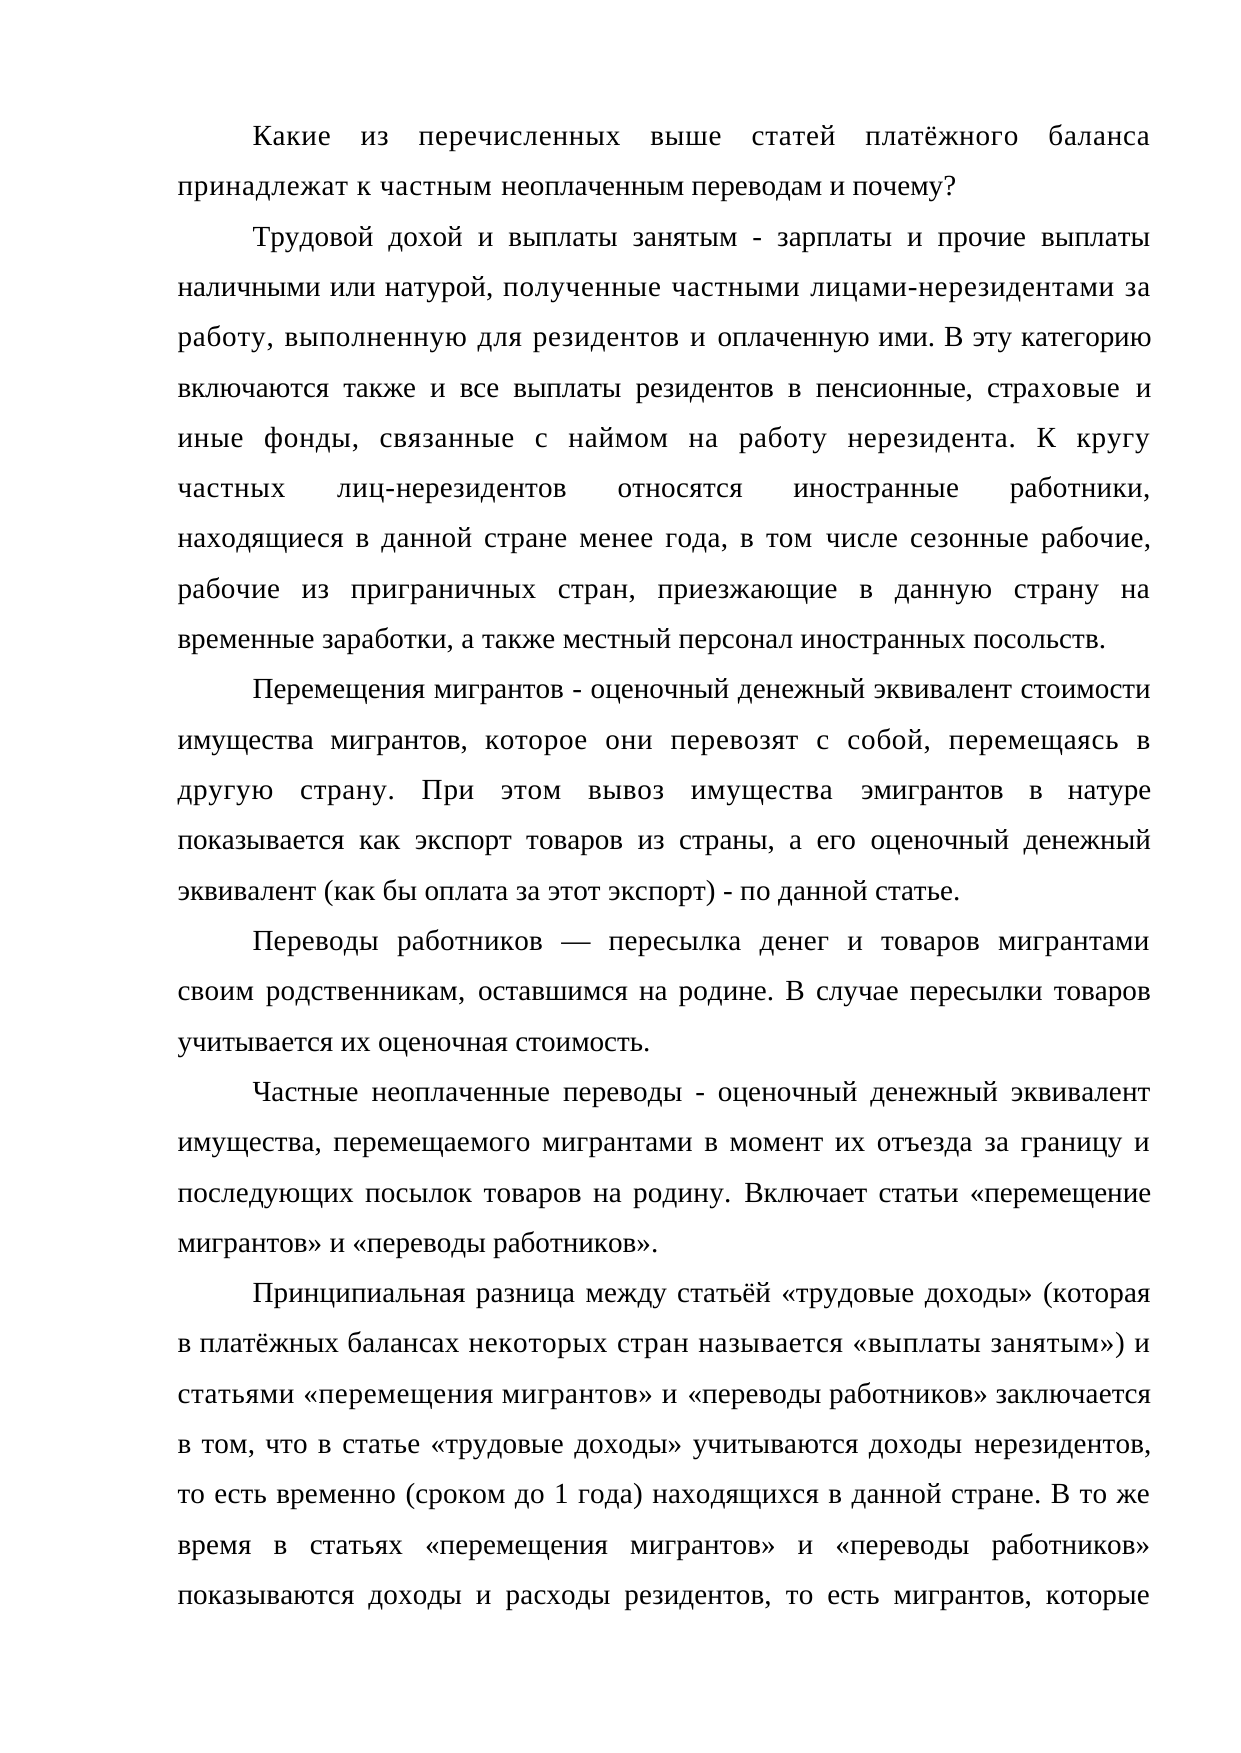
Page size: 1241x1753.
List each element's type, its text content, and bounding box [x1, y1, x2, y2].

text Переводы работников — пересылка денег и товаров мигрантами своим родственникам, оставшимся на родине. В случае пересылки товаров учитывается их оценочная стоимость. [177, 923, 1152, 1057]
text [177, 1275, 1152, 1611]
text Частные неоплаченные переводы - оценочный денежный эквивалент имущества, перемещаемого мигрантами в момент их отъезда за границу и последующих посылок товаров на родину. Включает статьи «перемещение мигрантов» и «переводы работников». [177, 1074, 1152, 1258]
text Перемещения мигрантов - оценочный денежный эквивалент стоимости имущества мигрантов, которое они перевозят с собой, перемещаясь в другую страну. При этом вывоз имущества эмигрантов в натуре показывается как экспорт товаров из страны, а его оценочный денежный эквивалент (как бы оплата за этот экспорт) - по данной статье. [177, 672, 1152, 906]
text Какие из перечисленных выше статей платёжного баланса принадлежат к частным неоплаченным переводам и почему? [177, 118, 1152, 202]
text Трудовой дохой и выплаты занятым - зарплаты и прочие выплаты наличными или натурой, полученные частными лицами-нерезидентами за работу, выполненную для резидентов и оплаченную ими. В эту категорию включаются также и все выплаты резидентов в пенсионные, страховые и иные фонды, связанные с наймом на работу нерезидента. К кругу частных лиц-нерезидентов относятся иностранные работники, находящиеся в данной стране менее года, в том числе сезонные рабочие, рабочие из приграничных стран, приезжающие в данную страну на временные заработки, а также местный персонал иностранных посольств. [177, 219, 1152, 655]
